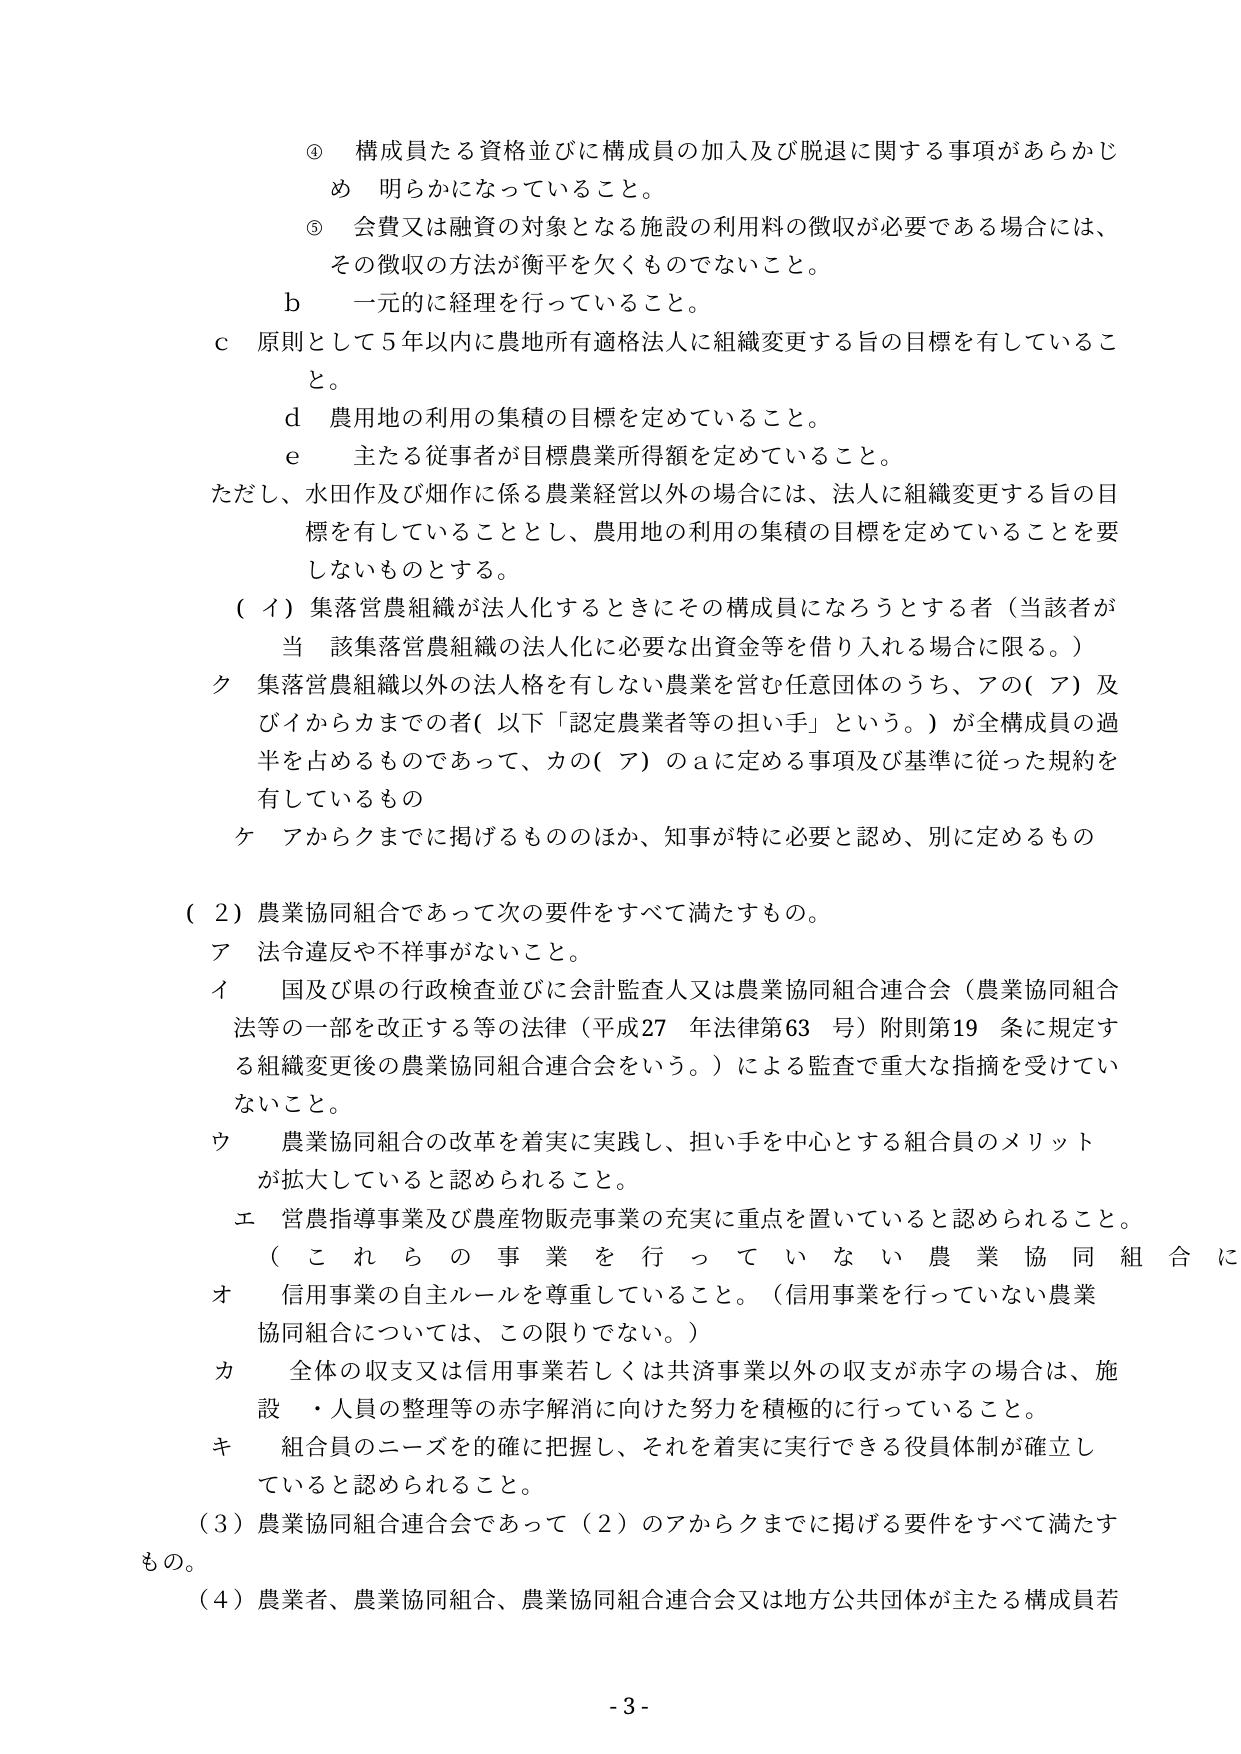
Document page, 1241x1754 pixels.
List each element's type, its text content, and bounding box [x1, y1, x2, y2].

text （３）農業協同組合連合会であって（２）のアからクまでに掲げる要件をすべて満たす もの。 [138, 1503, 1120, 1579]
text ケ アからクまでに掲げるもののほか、知事が特に必要と認め、別に定めるもの [138, 817, 1120, 855]
text ただし、水田作及び畑作に係る農業経営以外の場合には、法人に組織変更する旨の目標を有していることとし、農用地の利用の集積の目標を定めていることを要しないものとする。 [138, 474, 1120, 588]
text ク 集落営農組織以外の法人格を有しない農業を営む任意団体のうち、アの(ア)及びイからカまでの者(以下「認定農業者等の担い手」という。)が全構成員の過半を占めるものであって、カの(ア)のａに定める事項及び基準に従った規約を有しているもの [138, 664, 1120, 817]
text ｃ 原則として５年以内に農地所有適格法人に組織変更する旨の目標を有していること。 [138, 321, 1120, 397]
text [138, 1579, 1120, 1617]
text ④ 構成員たる資格並びに構成員の加入及び脱退に関する事項があらかじめ明らかになっていること。 [294, 131, 1120, 207]
text エ 営農指導事業及び農産物販売事業の充実に重点を置いていると認められること。（これらの事業を行っていない農業協同組合については、この限りでない。 [138, 1198, 1120, 1274]
text オ 信用事業の自主ルールを尊重していること。（信用事業を行っていない農業協同組合については、この限りでない。） [138, 1274, 1120, 1351]
text カ 全体の収支又は信用事業若しくは共済事業以外の収支が赤字の場合は、施設・人員の整理等の赤字解消に向けた努力を積極的に行っていること。 [138, 1351, 1120, 1427]
text ⑤ 会費又は融資の対象となる施設の利用料の徴収が必要である場合には、その徴収の方法が衡平を欠くものでないこと。 [294, 207, 1120, 283]
text (２) 農業協同組合であって次の要件をすべて満たすもの。 [138, 893, 1120, 931]
text (イ) 集落営農組織が法人化するときにその構成員になろうとする者（当該者が当該集落営農組織の法人化に必要な出資金等を借り入れる場合に限る。） [138, 588, 1120, 664]
text ウ 農業協同組合の改革を着実に実践し、担い手を中心とする組合員のメリットが拡大していると認められること。 [138, 1122, 1120, 1198]
text ア 法令違反や不祥事がないこと。 [138, 931, 1120, 969]
text ｄ 農用地の利用の集積の目標を定めていること。 [138, 397, 1120, 436]
text ｂ 一元的に経理を行っていること。 [138, 283, 1120, 321]
text キ 組合員のニーズを的確に把握し、それを着実に実行できる役員体制が確立していると認められること。 [138, 1427, 1120, 1503]
text イ 国及び県の行政検査並びに会計監査人又は農業協同組合連合会（農業協同組合法等の一部を改正する等の法律（平成27年法律第63号）附則第19条に規定する組織変更後の農業協同組合連合会をいう。）による監査で重大な指摘を受けていないこと。 [138, 969, 1120, 1122]
text ｅ 主たる従事者が目標農業所得額を定めていること。 [138, 436, 1120, 474]
